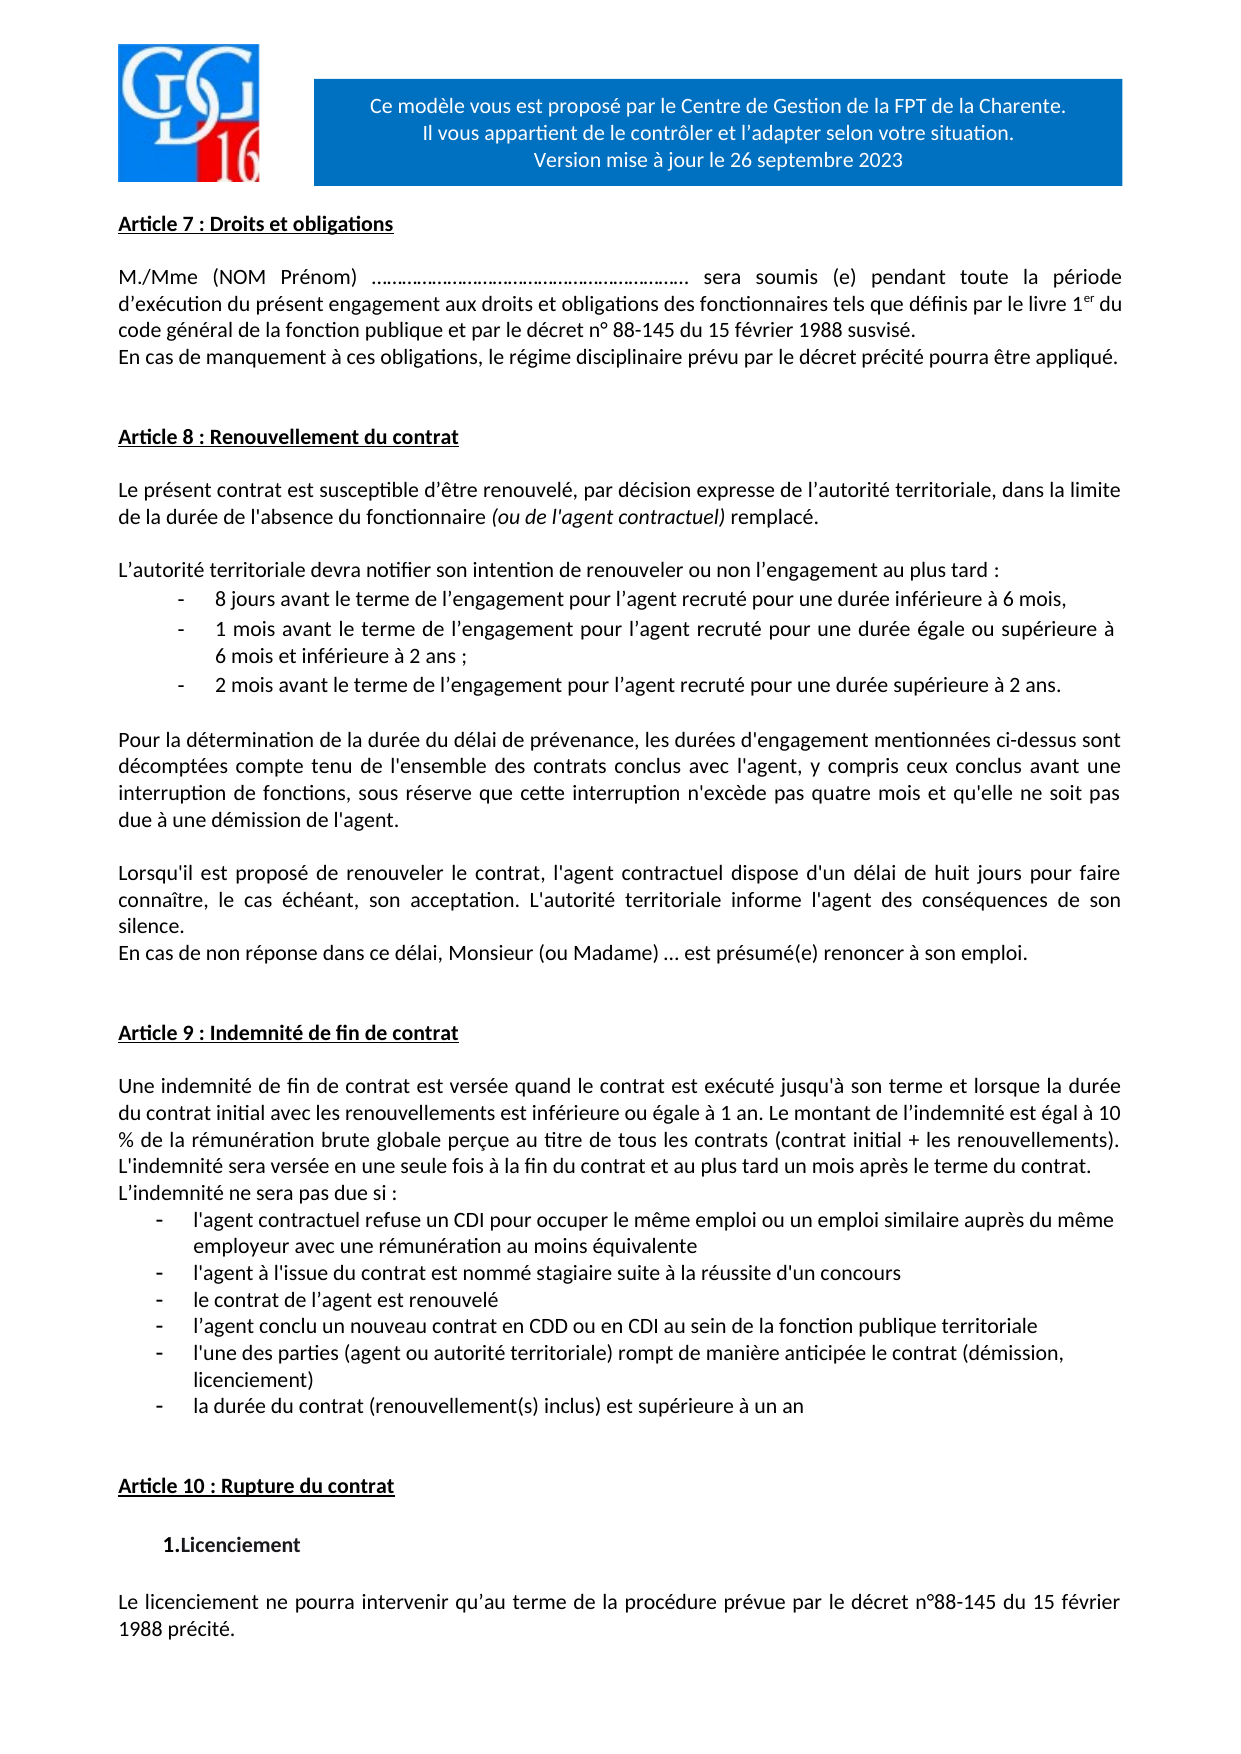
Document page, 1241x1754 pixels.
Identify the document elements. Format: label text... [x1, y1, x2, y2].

list l'une des parties (agent ou autorité territoriale) rompt de manière anticipée le contrat (démission, licenciement) [156, 1339, 1122, 1392]
text L’indemnité ne sera pas due si : [118, 1179, 1122, 1206]
text Une indemnité de fin de contrat est versée quand le contrat est exécuté jusqu'à son terme et lorsque la durée du contrat initial avec les renouvellements est inférieure ou égale à 1 an. Le montant de l’indemnité est égal à 10 % de la rémunération brute globale perçue au titre de tous les contrats (contrat initial + les renouvellements). L'indemnité sera versée en une seule fois à la fin du contrat et au plus tard un mois après le terme du contrat. [118, 1072, 1122, 1179]
list l'agent contractuel refuse un CDI pour occuper le même emploi ou un emploi similaire auprès du même employeur avec une rémunération au moins équivalente [156, 1206, 1122, 1259]
text M./Mme (NOM Prénom) ……………………………………………………… sera soumis (e) pendant toute la période d’exécution du présent engagement aux droits et obligations des fonctionnaires tels que définis par le livre 1er du code général de la fonction publique et par le décret n° 88-145 du 15 février 1988 susvisé. [118, 263, 1122, 343]
list 8 jours avant le terme de l’engagement pour l’agent recruté pour une durée inférieure à 6 mois, [177, 583, 1122, 613]
text Article 8 : Renouvellement du contrat [118, 423, 1122, 450]
list Licenciement [162, 1532, 1122, 1557]
text En cas de non réponse dans ce délai, Monsieur (ou Madame) … est présumé(e) renoncer à son emploi. [118, 939, 1122, 966]
text Le licenciement ne pourra intervenir qu’au terme de la procédure prévue par le décret n°88-145 du 15 février 1988 précité. [118, 1588, 1122, 1642]
text Pour la détermination de la durée du délai de prévenance, les durées d'engagement mentionnées ci-dessus sont décomptées compte tenu de l'ensemble des contrats conclus avec l'agent, y compris ceux conclus avant une interruption de fonctions, sous réserve que cette interruption n'excède pas quatre mois et qu'elle ne soit pas due à une démission de l'agent. [118, 726, 1122, 832]
list l'agent à l'issue du contrat est nommé stagiaire suite à la réussite d'un concours [156, 1259, 1122, 1286]
text Article 7 : Droits et obligations [118, 210, 1122, 236]
text Lorsqu'il est proposé de renouveler le contrat, l'agent contractuel dispose d'un délai de huit jours pour faire connaître, le cas échéant, son acceptation. L'autorité territoriale informe l'agent des conséquences de son silence. [118, 859, 1122, 939]
text Le présent contrat est susceptible d’être renouvelé, par décision expresse de l’autorité territoriale, dans la limite de la durée de l'absence du fonctionnaire (ou de l'agent contractuel) remplacé. [118, 476, 1122, 530]
text En cas de manquement à ces obligations, le régime disciplinaire prévu par le décret précité pourra être appliqué. [118, 343, 1122, 370]
list l’agent conclu un nouveau contrat en CDD ou en CDI au sein de la fonction publique territoriale [156, 1312, 1122, 1339]
picture [118, 44, 260, 182]
text Article 10 : Rupture du contrat [118, 1472, 1122, 1499]
list 1 mois avant le terme de l’engagement pour l’agent recruté pour une durée égale ou supérieure à 6 mois et inférieure à 2 ans ; [177, 613, 1122, 669]
list le contrat de l’agent est renouvelé [156, 1286, 1122, 1312]
list 2 mois avant le terme de l’engagement pour l’agent recruté pour une durée supérieure à 2 ans. [177, 669, 1122, 699]
text Article 9 : Indemnité de fin de contrat [118, 1019, 1122, 1046]
text L’autorité territoriale devra notifier son intention de renouveler ou non l’engagement au plus tard : [118, 556, 1122, 583]
list la durée du contrat (renouvellement(s) inclus) est supérieure à un an [156, 1392, 1122, 1419]
